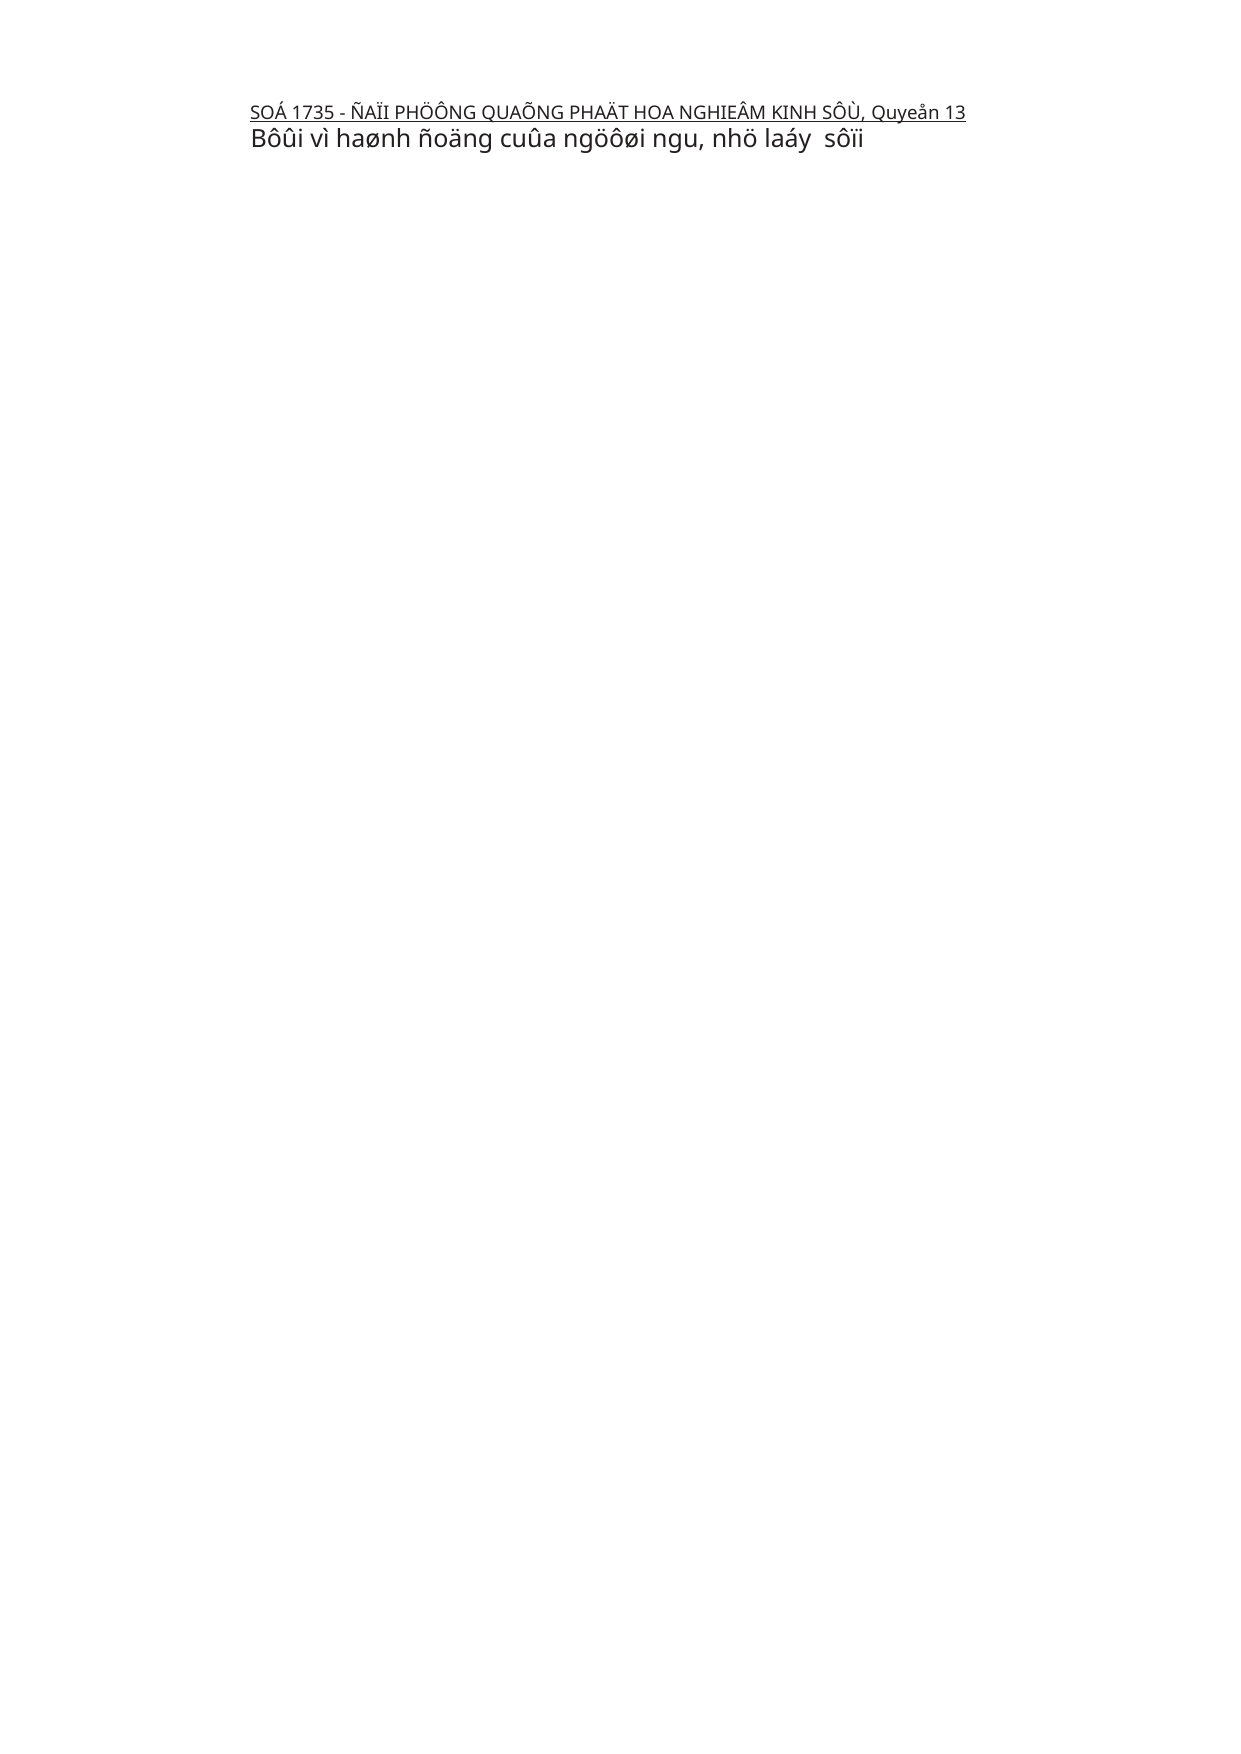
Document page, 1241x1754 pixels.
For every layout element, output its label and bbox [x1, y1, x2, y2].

text [250, 123, 990, 154]
